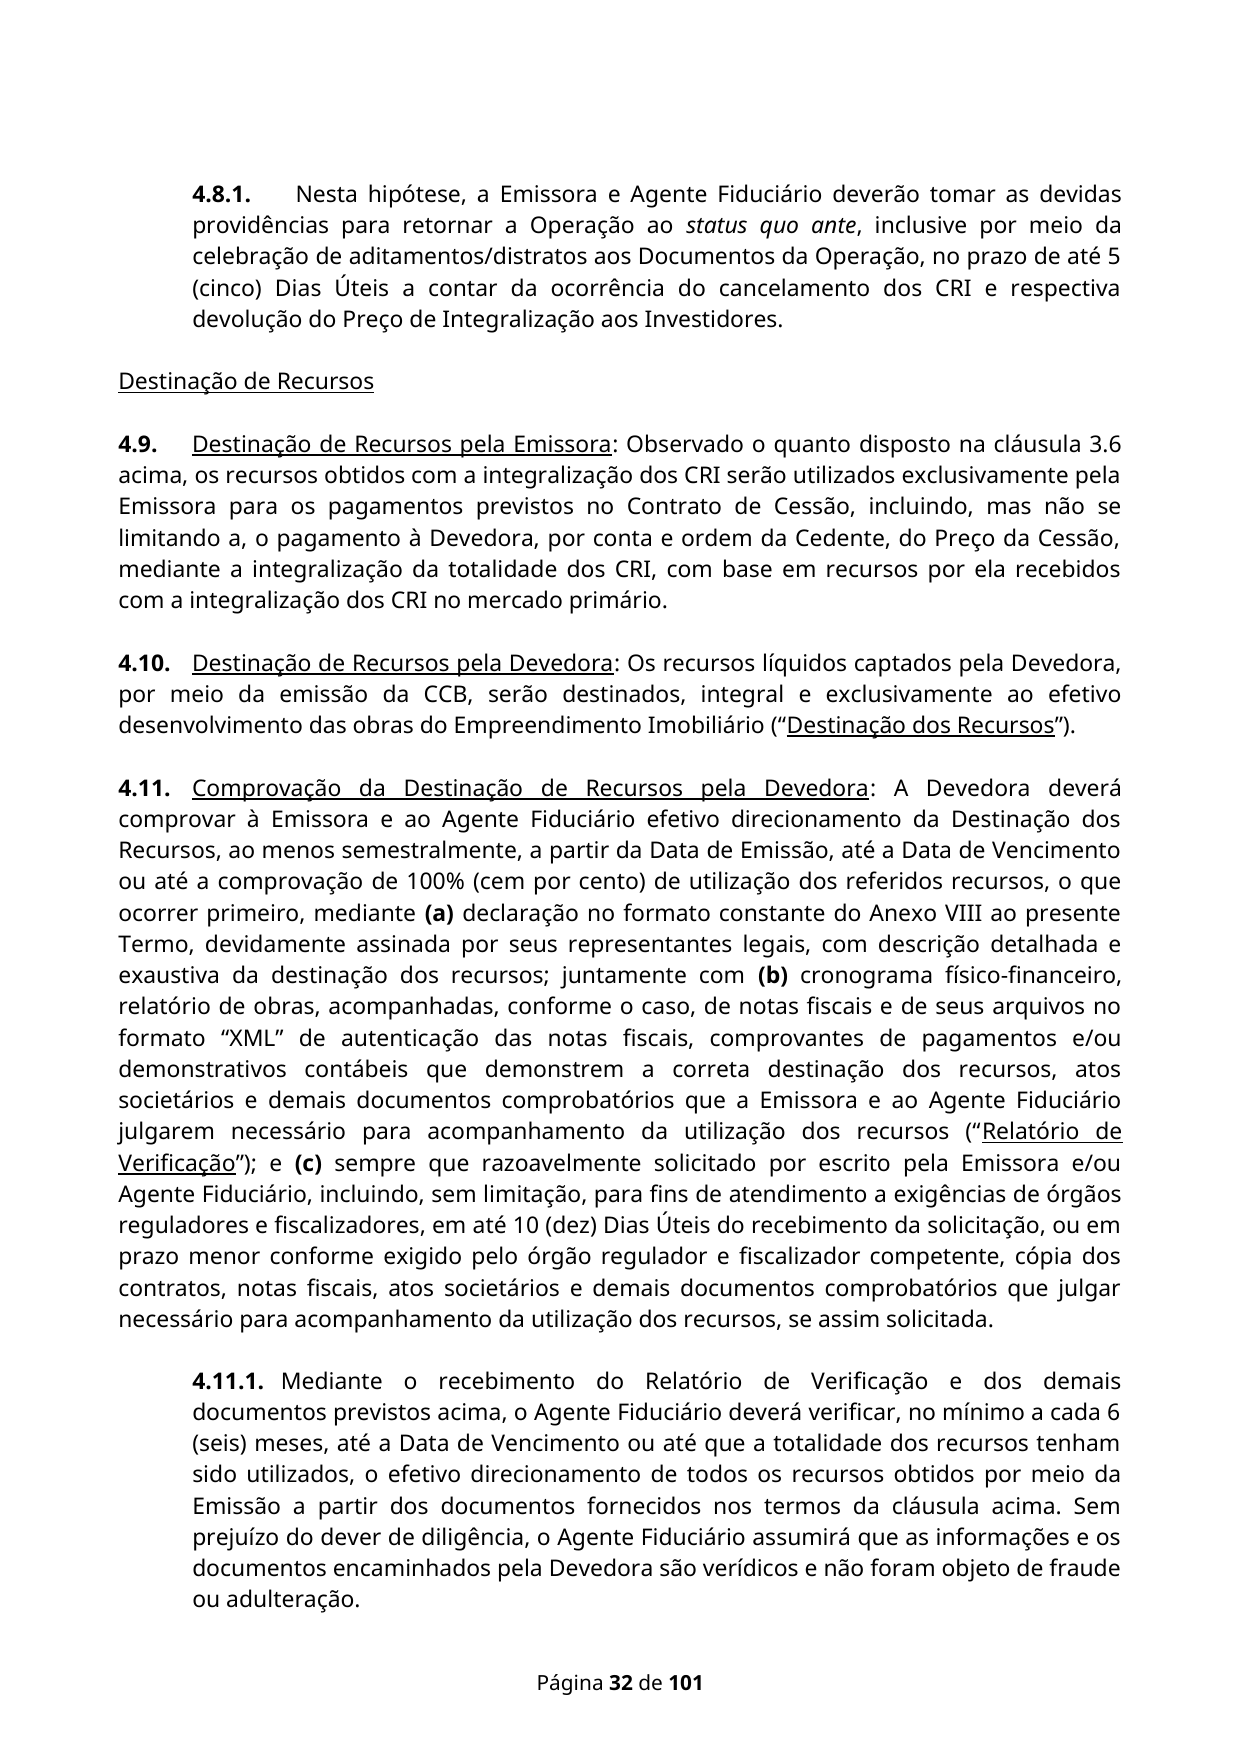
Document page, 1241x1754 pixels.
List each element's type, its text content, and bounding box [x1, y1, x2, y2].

list Destinação de Recursos [118, 365, 1122, 396]
list Mediante o recebimento do Relatório de Verificação e dos demais documentos previstos acima, o Agente Fiduciário deverá verificar, no mínimo a cada 6 (seis) meses, até a Data de Vencimento ou até que a totalidade dos recursos tenham sido utilizados, o efetivo direcionamento de todos os recursos obtidos por meio da Emissão a partir dos documentos fornecidos nos termos da cláusula acima. Sem prejuízo do dever de diligência, o Agente Fiduciário assumirá que as informações e os documentos encaminhados pela Devedora são verídicos e não foram objeto de fraude ou adulteração. [192, 1365, 1122, 1615]
list Destinação de Recursos pela Emissora: Observado o quanto disposto na cláusula 3.6 acima, os recursos obtidos com a integralização dos CRI serão utilizados exclusivamente pela Emissora para os pagamentos previstos no Contrato de Cessão, incluindo, mas não se limitando a, o pagamento à Devedora, por conta e ordem da Cedente, do Preço da Cessão, mediante a integralização da totalidade dos CRI, com base em recursos por ela recebidos com a integralização dos CRI no mercado primário. [118, 427, 1122, 615]
list Comprovação da Destinação de Recursos pela Devedora: A Devedora deverá comprovar à Emissora e ao Agente Fiduciário efetivo direcionamento da Destinação dos Recursos, ao menos semestralmente, a partir da Data de Emissão, até a Data de Vencimento ou até a comprovação de 100% (cem por cento) de utilização dos referidos recursos, o que ocorrer primeiro, mediante (a) declaração no formato constante do Anexo VIII ao presente Termo, devidamente assinada por seus representantes legais, com descrição detalhada e exaustiva da destinação dos recursos; juntamente com (b) cronograma físico-financeiro, relatório de obras, acompanhadas, conforme o caso, de notas fiscais e de seus arquivos no formato “XML” de autenticação das notas fiscais, comprovantes de pagamentos e/ou demonstrativos contábeis que demonstrem a correta destinação dos recursos, atos societários e demais documentos comprobatórios que a Emissora e ao Agente Fiduciário julgarem necessário para acompanhamento da utilização dos recursos (“Relatório de Verificação”); e (c) sempre que razoavelmente solicitado por escrito pela Emissora e/ou Agente Fiduciário, incluindo, sem limitação, para fins de atendimento a exigências de órgãos reguladores e fiscalizadores, em até 10 (dez) Dias Úteis do recebimento da solicitação, ou em prazo menor conforme exigido pelo órgão regulador e fiscalizador competente, cópia dos contratos, notas fiscais, atos societários e demais documentos comprobatórios que julgar necessário para acompanhamento da utilização dos recursos, se assim solicitada. [118, 771, 1122, 1333]
list 4.8.1. Nesta hipótese, a Emissora e Agente Fiduciário deverão tomar as devidas providências para retornar a Operação ao status quo ante, inclusive por meio da celebração de aditamentos/distratos aos Documentos da Operação, no prazo de até 5 (cinco) Dias Úteis a contar da ocorrência do cancelamento dos CRI e respectiva devolução do Preço de Integralização aos Investidores. [192, 177, 1122, 333]
list Destinação de Recursos pela Devedora: Os recursos líquidos captados pela Devedora, por meio da emissão da CCB, serão destinados, integral e exclusivamente ao efetivo desenvolvimento das obras do Empreendimento Imobiliário (“Destinação dos Recursos”). [118, 646, 1122, 740]
